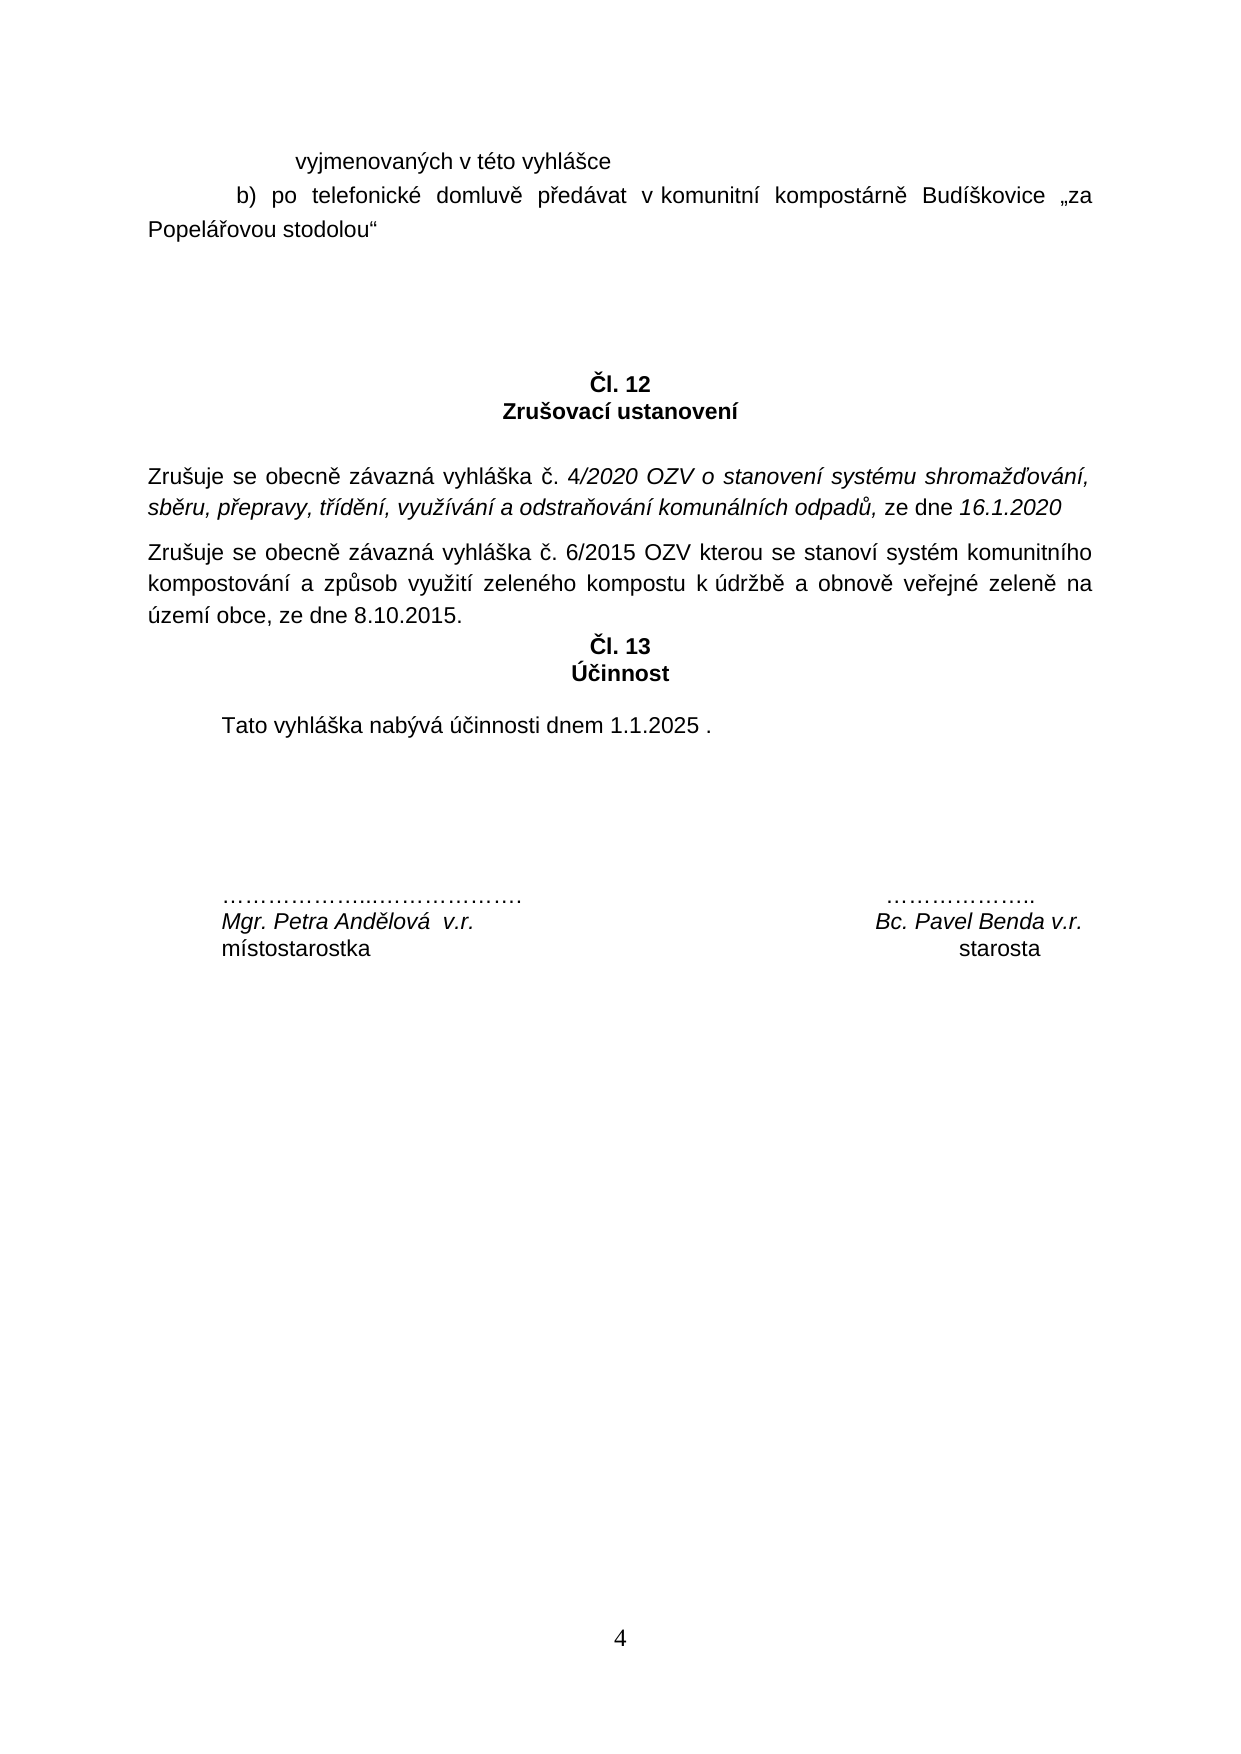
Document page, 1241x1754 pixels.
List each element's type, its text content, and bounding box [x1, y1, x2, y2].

text Zrušovací ustanovení [148, 398, 1092, 424]
text Čl. 13 [148, 633, 1092, 659]
text místostarostka starosta [221, 934, 1092, 961]
text b) po telefonické domluvě předávat v komunitní kompostárně Budíškovice „za Popelářovou stodolou“ [148, 182, 1092, 242]
text vyjmenovaných v této vyhlášce [148, 148, 1092, 174]
text ………………...………………. ……………….. [221, 882, 1092, 908]
text Tato vyhláška nabývá účinnosti dnem 1.1.2025 . [148, 712, 1092, 738]
text Mgr. Petra Andělová v.r. Bc. Pavel Benda v.r. [148, 908, 1092, 934]
text Účinnost [148, 659, 1092, 686]
text Zrušuje se obecně závazná vyhláška č. 6/2015 OZV kterou se stanoví systém komunitního kompostování a způsob využití zeleného kompostu k údržbě a obnově veřejné zeleně na území obce, ze dne 8.10.2015. [148, 538, 1092, 628]
text Zrušuje se obecně závazná vyhláška č. 4/2020 OZV o stanovení systému shromažďování, sběru, přepravy, třídění, využívání a odstraňování komunálních odpadů, ze dne 16.1.2020 [148, 463, 1092, 521]
text Čl. 12 [148, 371, 1092, 398]
